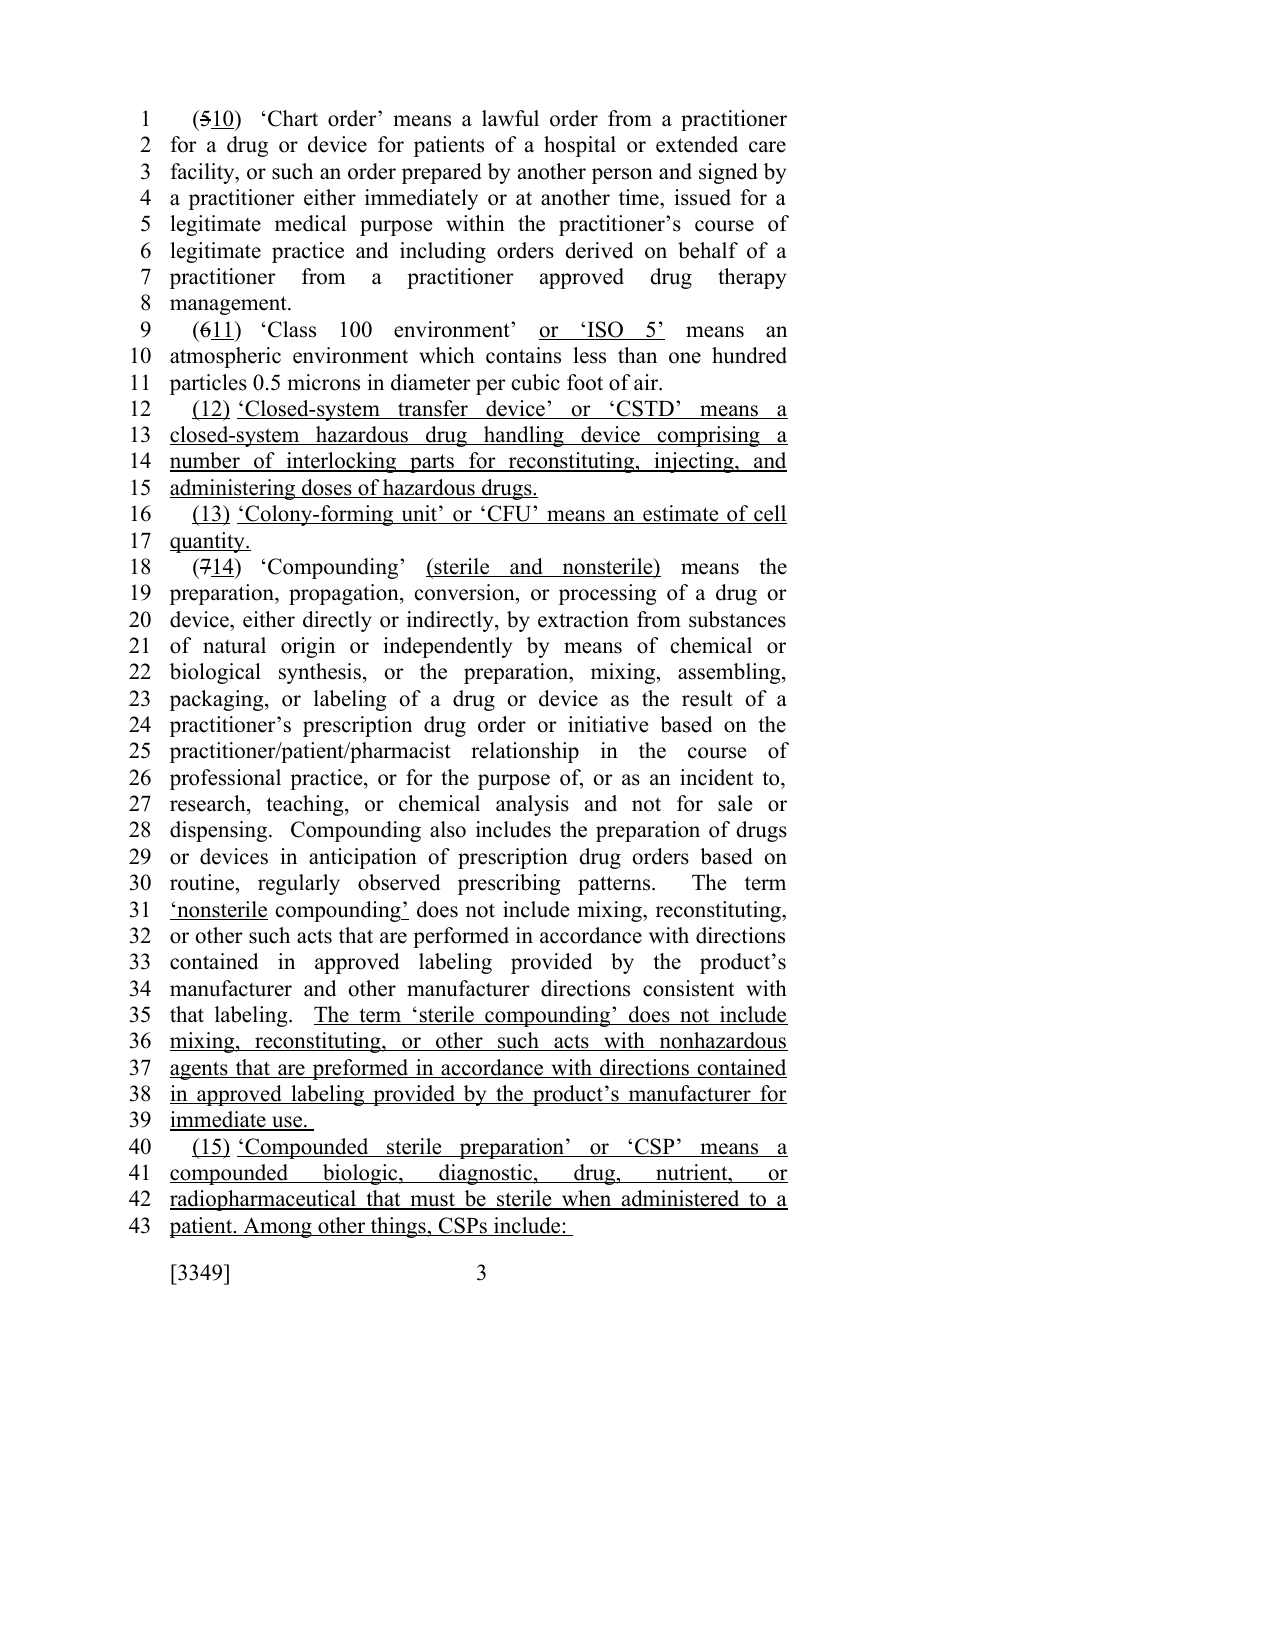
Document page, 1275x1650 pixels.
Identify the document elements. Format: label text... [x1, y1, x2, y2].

text (714) ‘Compounding’ (sterile and nonsterile) means the preparation, propagation, conversion, or processing of a drug or device, either directly or indirectly, by extraction from substances of natural origin or independently by means of chemical or biological synthesis, or the preparation, mixing, assembling, packaging, or labeling of a drug or device as the result of a practitioner’s prescription drug order or initiative based on the practitioner/patient/pharmacist relationship in the course of professional practice, or for the purpose of, or as an incident to, research, teaching, or chemical analysis and not for sale or dispensing. Compounding also includes the preparation of drugs or devices in anticipation of prescription drug orders based on routine, regularly observed prescribing patterns. The term ‘nonsterile compounding’ does not include mixing, reconstituting, or other such acts that are performed in accordance with directions contained in approved labeling provided by the product’s manufacturer and other manufacturer directions consistent with that labeling. The term ‘sterile compounding’ does not include mixing, reconstituting, or other such acts with nonhazardous agents that are preformed in accordance with directions contained in approved labeling provided by the product’s manufacturer for immediate use. [169, 553, 787, 1050]
text (12) ‘Closed-system transfer device’ or ‘CSTD’ means a closed-system hazardous drug handling device comprising a number of interlocking parts for reconstituting, injecting, and administering doses of hazardous drugs. [169, 395, 787, 444]
text (15) ‘Compounded sterile preparation’ or ‘CSP’ means a compounded biologic, diagnostic, drug, nutrient, or radiopharmaceutical that must be sterile when administered to a patient. Among other things, CSPs include: [169, 1133, 787, 1182]
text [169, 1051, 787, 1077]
text (15) ‘Compounded sterile preparation’ or ‘CSP’ means a compounded biologic, diagnostic, drug, nutrient, or radiopharmaceutical that must be sterile when administered to a patient. Among other things, CSPs include: [169, 1183, 787, 1208]
text (15) ‘Compounded sterile preparation’ or ‘CSP’ means a compounded biologic, diagnostic, drug, nutrient, or radiopharmaceutical that must be sterile when administered to a patient. Among other things, CSPs include: [169, 1209, 787, 1238]
text (13) ‘Colony-forming unit’ or ‘CFU’ means an estimate of cell quantity. [169, 500, 787, 553]
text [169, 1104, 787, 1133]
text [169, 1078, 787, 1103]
text (510) ‘Chart order’ means a lawful order from a practitioner for a drug or device for patients of a hospital or extended care facility, or such an order prepared by another person and signed by a practitioner either immediately or at another time, issued for a legitimate medical purpose within the practitioner’s course of legitimate practice and including orders derived on behalf of a practitioner from a practitioner approved drug therapy management. [169, 105, 787, 316]
text (12) ‘Closed-system transfer device’ or ‘CSTD’ means a closed-system hazardous drug handling device comprising a number of interlocking parts for reconstituting, injecting, and administering doses of hazardous drugs. [169, 445, 787, 470]
text (12) ‘Closed-system transfer device’ or ‘CSTD’ means a closed-system hazardous drug handling device comprising a number of interlocking parts for reconstituting, injecting, and administering doses of hazardous drugs. [169, 471, 787, 500]
text (611) ‘Class 100 environment’ or ‘ISO 5’ means an atmospheric environment which contains less than one hundred particles 0.5 microns in diameter per cubic foot of air. [169, 316, 787, 395]
